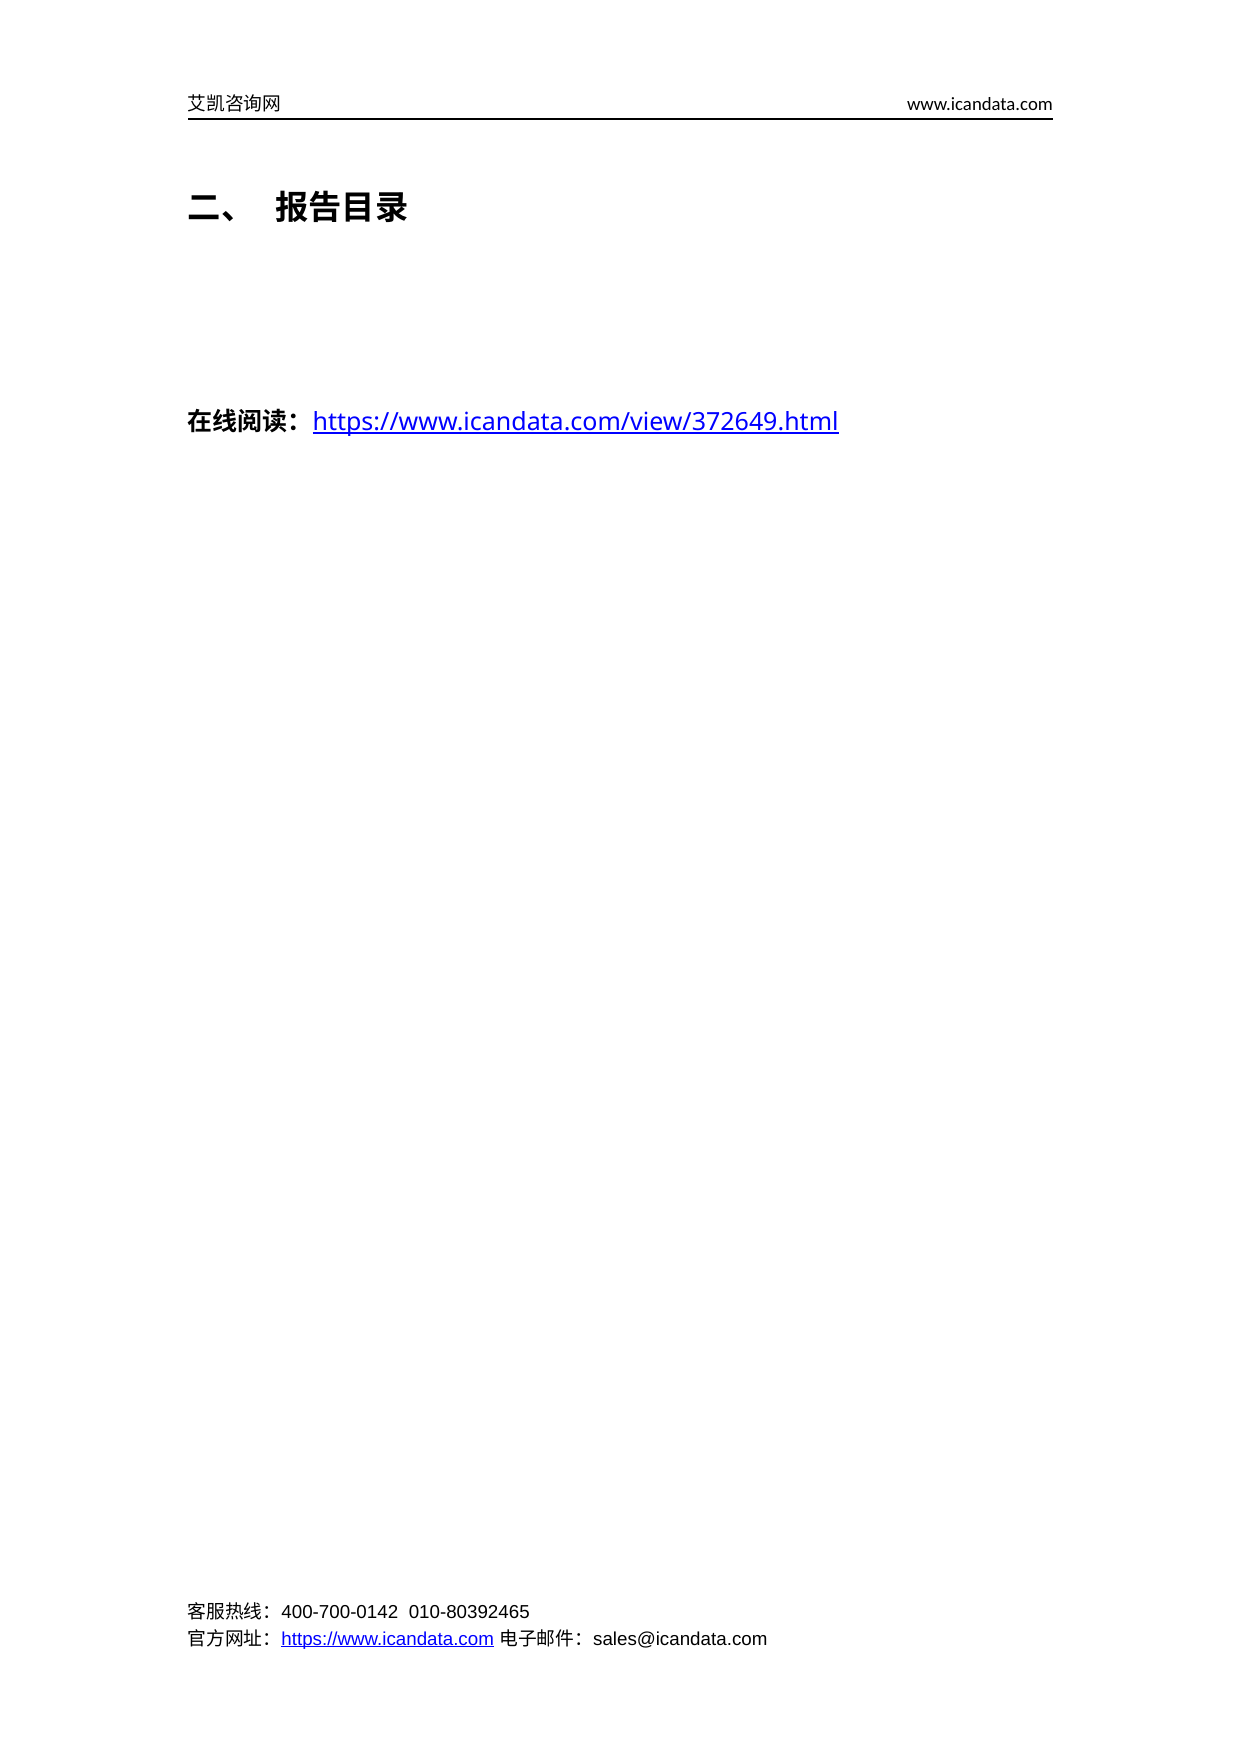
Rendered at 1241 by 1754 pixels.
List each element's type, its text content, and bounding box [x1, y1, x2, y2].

subtitle 报告目录 [187, 172, 1053, 237]
text 在线阅读：https://www.icandata.com/view/372649.html [187, 387, 1053, 452]
